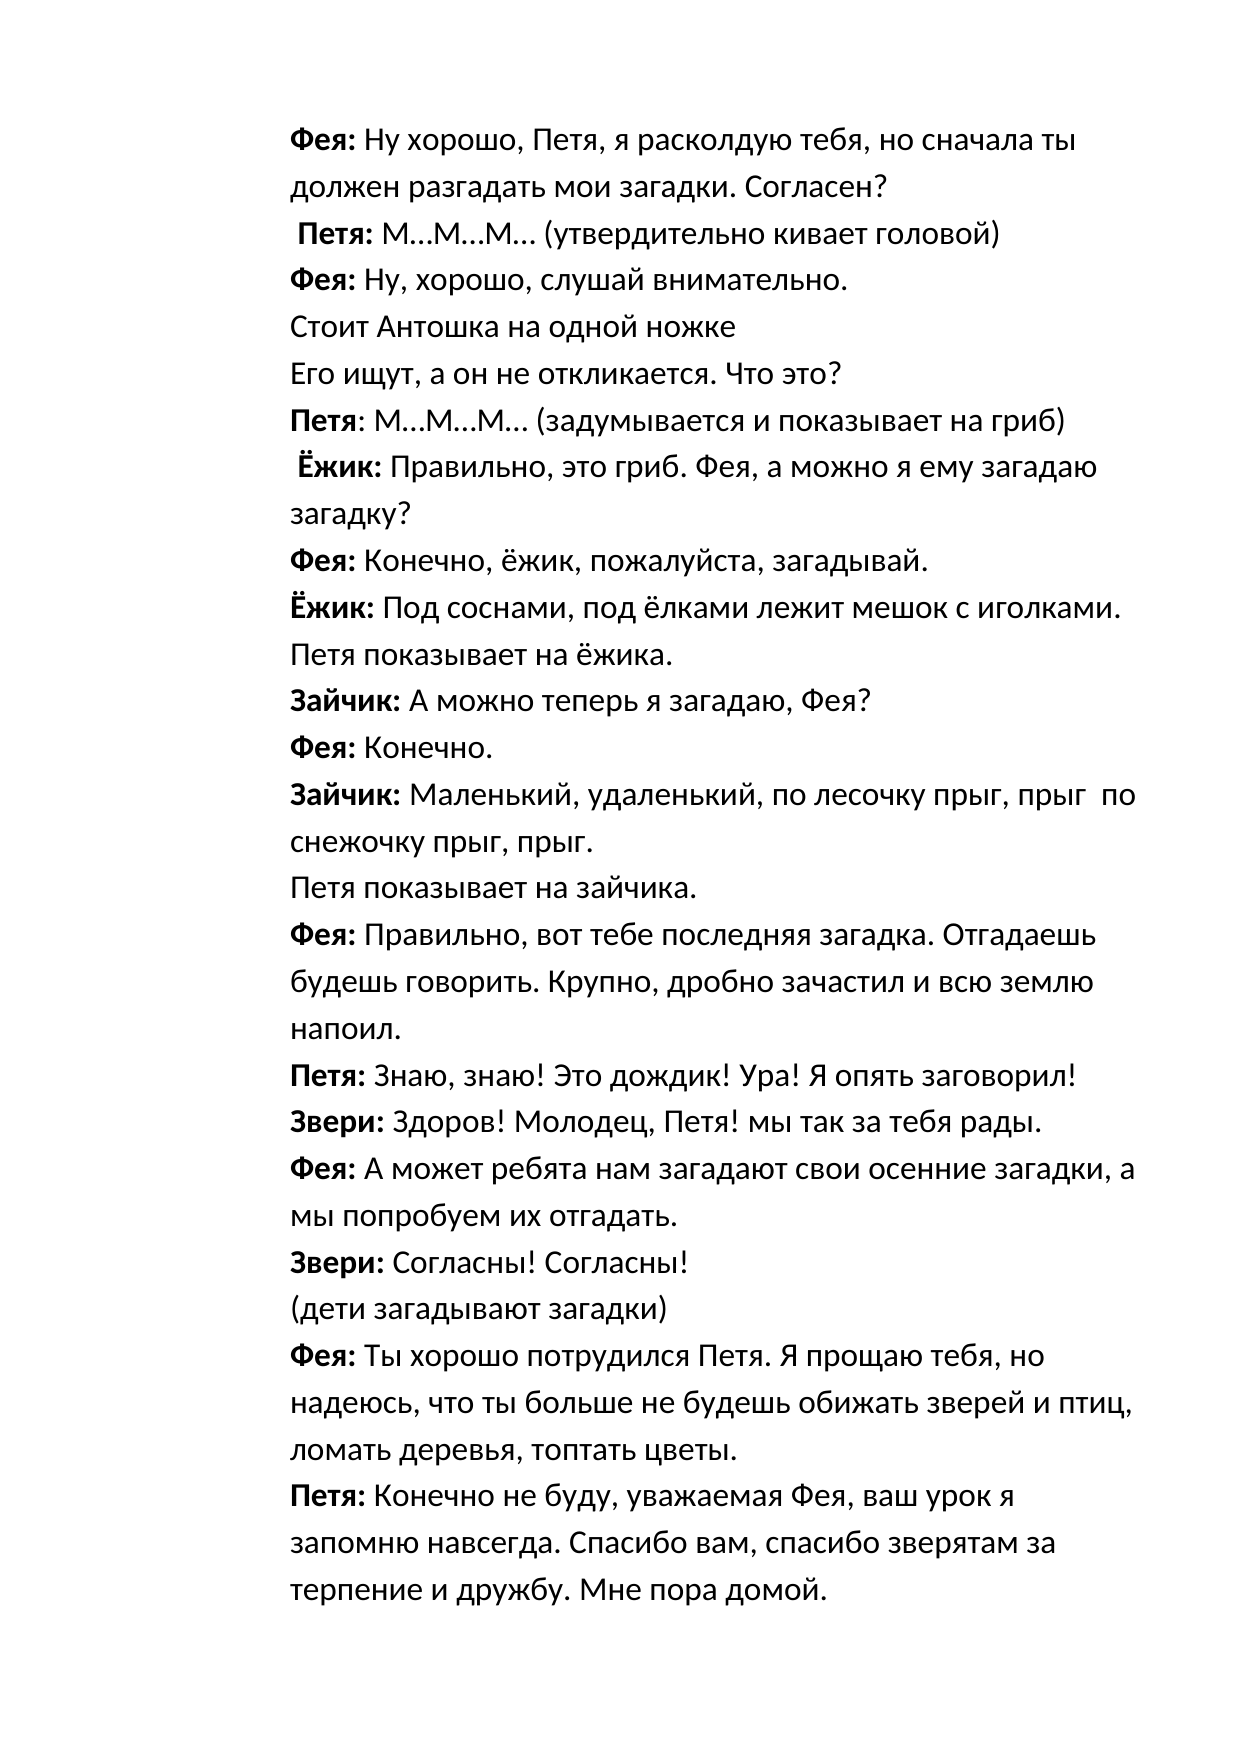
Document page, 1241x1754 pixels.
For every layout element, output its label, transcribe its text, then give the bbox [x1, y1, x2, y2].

list Фея: Ты хорошо потрудился Петя. Я прощаю тебя, но надеюсь, что ты больше не будешь обижать зверей и птиц, ломать деревья, топтать цветы. [290, 1334, 1152, 1468]
list Зайчик: Маленький, удаленький, по лесочку прыг, прыг по снежочку прыг, прыг. [290, 773, 1152, 860]
list Фея: Конечно. [290, 726, 1152, 767]
list Фея: Ну, хорошо, слушай внимательно. [290, 258, 1152, 299]
list Фея: Ну хорошо, Петя, я расколдую тебя, но сначала ты должен разгадать мои загадки. Согласен? [290, 118, 1152, 206]
list Ёжик: Под соснами, под ёлками лежит мешок с иголками. [290, 586, 1152, 627]
list Звери: Здоров! Молодец, Петя! мы так за тебя рады. [290, 1100, 1152, 1141]
list Петя: М…М…М… (утвердительно кивает головой) [290, 212, 1152, 252]
list Фея: Правильно, вот тебе последняя загадка. Отгадаешь будешь говорить. Крупно, дробно зачастил и всю землю напоил. [290, 913, 1152, 1047]
list Стоит Антошка на одной ножке [290, 305, 1152, 346]
list Фея: А может ребята нам загадают свои осенние загадки, а мы попробуем их отгадать. [290, 1147, 1152, 1234]
list Ёжик: Правильно, это гриб. Фея, а можно я ему загадаю загадку? [290, 446, 1152, 533]
list Петя показывает на ёжика. [290, 633, 1152, 673]
list Петя: Конечно не буду, уважаемая Фея, ваш урок я запомню навсегда. Спасибо вам, спасибо зверятам за терпение и дружбу. Мне пора домой. [290, 1474, 1152, 1609]
list Петя показывает на зайчика. [290, 866, 1152, 907]
list Его ищут, а он не откликается. Что это? [290, 352, 1152, 393]
list (дети загадывают загадки) [290, 1287, 1152, 1328]
list Звери: Согласны! Согласны! [290, 1241, 1152, 1281]
list Петя: М…М…М… (задумывается и показывает на гриб) [290, 399, 1152, 439]
list Петя: Знаю, знаю! Это дождик! Ура! Я опять заговорил! [290, 1053, 1152, 1094]
list Фея: Конечно, ёжик, пожалуйста, загадывай. [290, 539, 1152, 580]
list Зайчик: А можно теперь я загадаю, Фея? [290, 679, 1152, 720]
